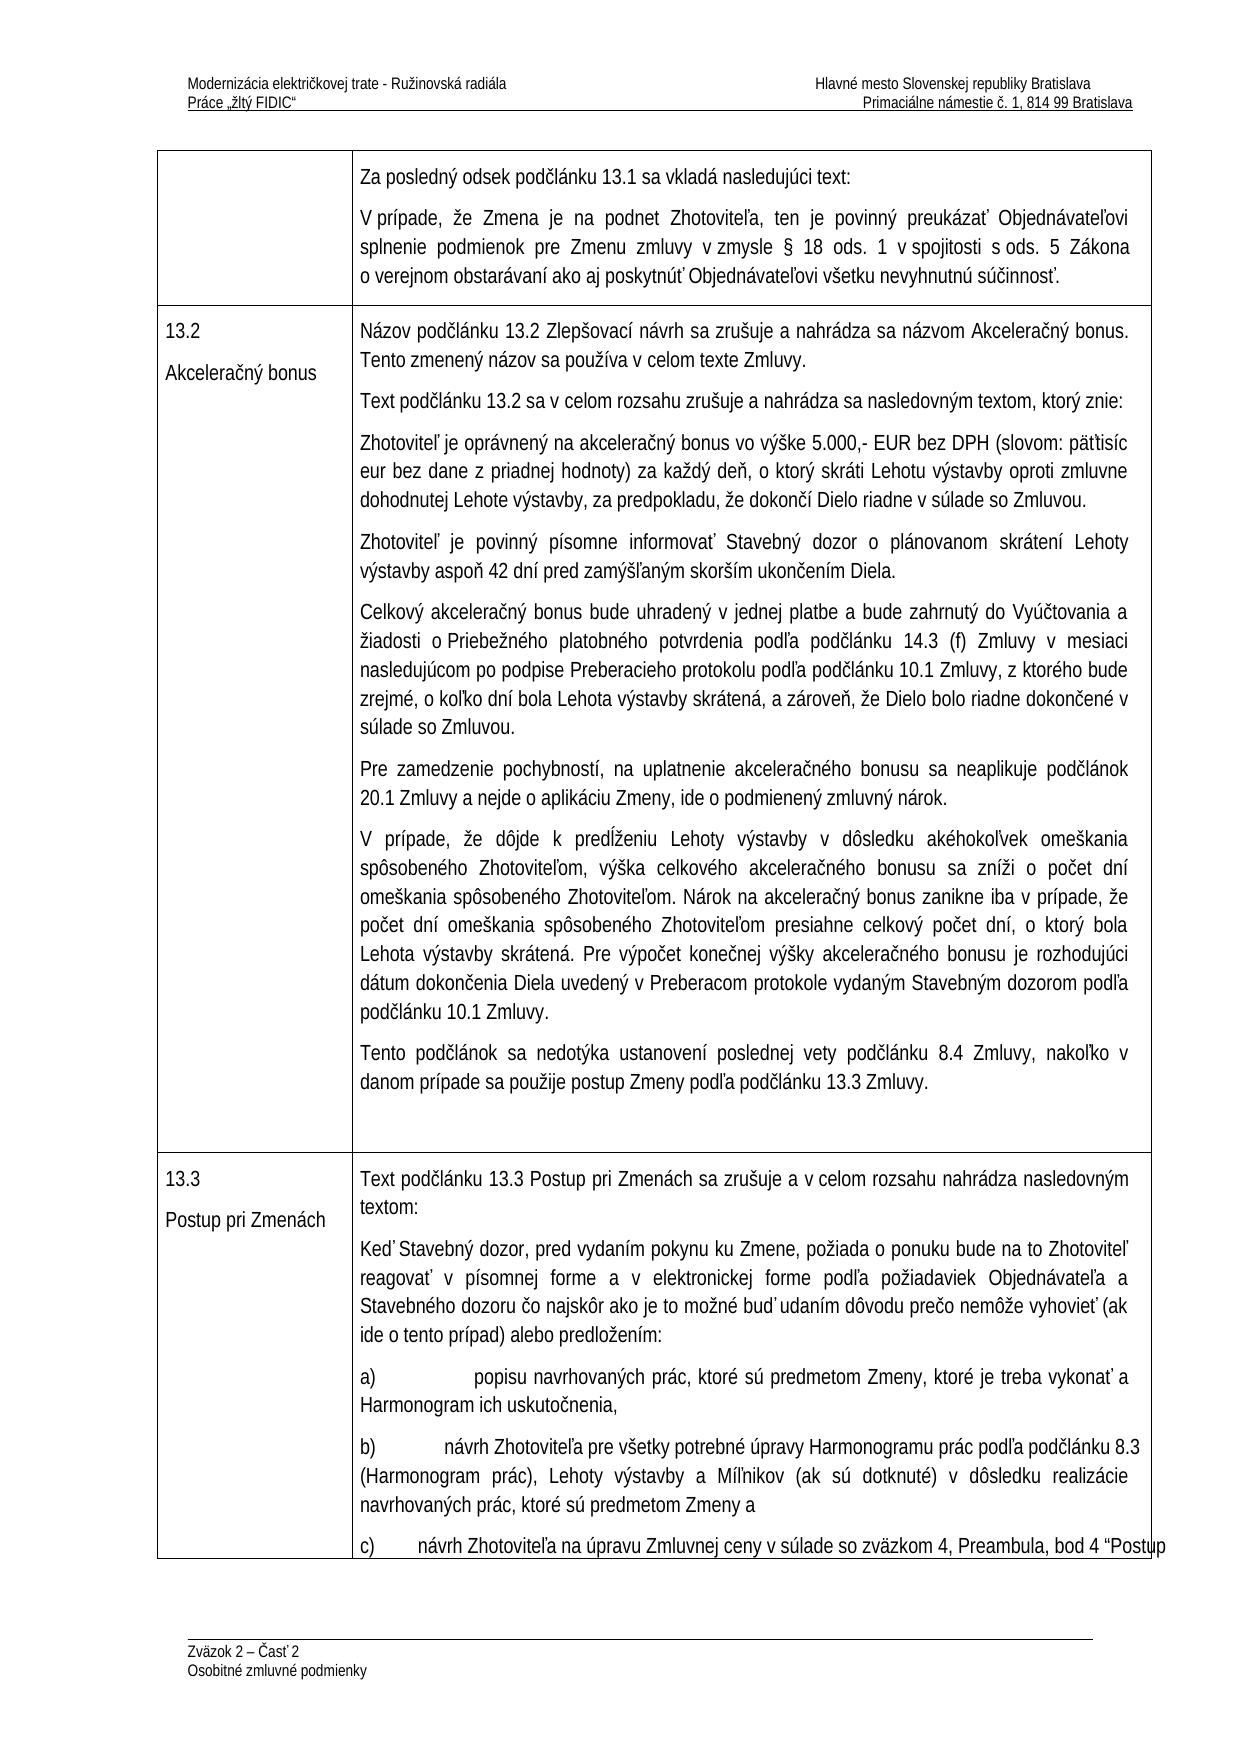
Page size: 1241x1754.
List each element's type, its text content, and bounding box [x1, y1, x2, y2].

table_cell Názov podčlánku 13.2 Zlepšovací návrh sa zrušuje a nahrádza sa názvom Akceleračný bonus. Tento zmenený názov sa používa v celom texte Zmluvy. Text podčlánku 13.2 sa v celom rozsahu zrušuje a nahrádza sa nasledovným textom, ktorý znie: Zhotoviteľ je oprávnený na akceleračný bonus vo výške 5.000,- EUR bez DPH (slovom: päťtisíc eur bez dane z priadnej hodnoty) za každý deň, o ktorý skráti Lehotu výstavby oproti zmluvne dohodnutej Lehote výstavby, za predpokladu, že dokončí Dielo riadne v súlade so Zmluvou. Zhotoviteľ je povinný písomne informovať Stavebný dozor o plánovanom skrátení Lehoty výstavby aspoň 42 dní pred zamýšľaným skorším ukončením Diela. Celkový akceleračný bonus bude uhradený v jednej platbe a bude zahrnutý do Vyúčtovania a žiadosti o Priebežného platobného potvrdenia podľa podčlánku 14.3 (f) Zmluvy v mesiaci nasledujúcom po podpise Preberacieho protokolu podľa podčlánku 10.1 Zmluvy, z ktorého bude zrejmé, o koľko dní bola Lehota výstavby skrátená, a zároveň, že Dielo bolo riadne dokončené v súlade so Zmluvou. Pre zamedzenie pochybností, na uplatnenie akceleračného bonusu sa neaplikuje podčlánok 20.1 Zmluvy a nejde o aplikáciu Zmeny, ide o podmienený zmluvný nárok. V prípade, že dôjde k predĺženiu Lehoty výstavby v dôsledku akéhokoľvek omeškania spôsobeného Zhotoviteľom, výška celkového akceleračného bonusu sa zníži o počet dní omeškania spôsobeného Zhotoviteľom. Nárok na akceleračný bonus zanikne iba v prípade, že počet dní omeškania spôsobeného Zhotoviteľom presiahne celkový počet dní, o ktorý bola Lehota výstavby skrátená. Pre výpočet konečnej výšky akceleračného bonusu je rozhodujúci dátum dokončenia Diela uvedený v Preberacom protokole vydaným Stavebným dozorom podľa podčlánku 10.1 Zmluvy. Tento podčlánok sa nedotýka ustanovení poslednej vety podčlánku 8.4 Zmluvy, nakoľko v danom prípade sa použije postup Zmeny podľa podčlánku 13.3 Zmluvy. [353, 306, 1151, 1152]
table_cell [353, 1153, 1151, 1558]
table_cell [158, 1153, 352, 1558]
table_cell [353, 151, 1151, 304]
table_cell 13.2 Akceleračný bonus [158, 306, 352, 1152]
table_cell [158, 151, 352, 304]
